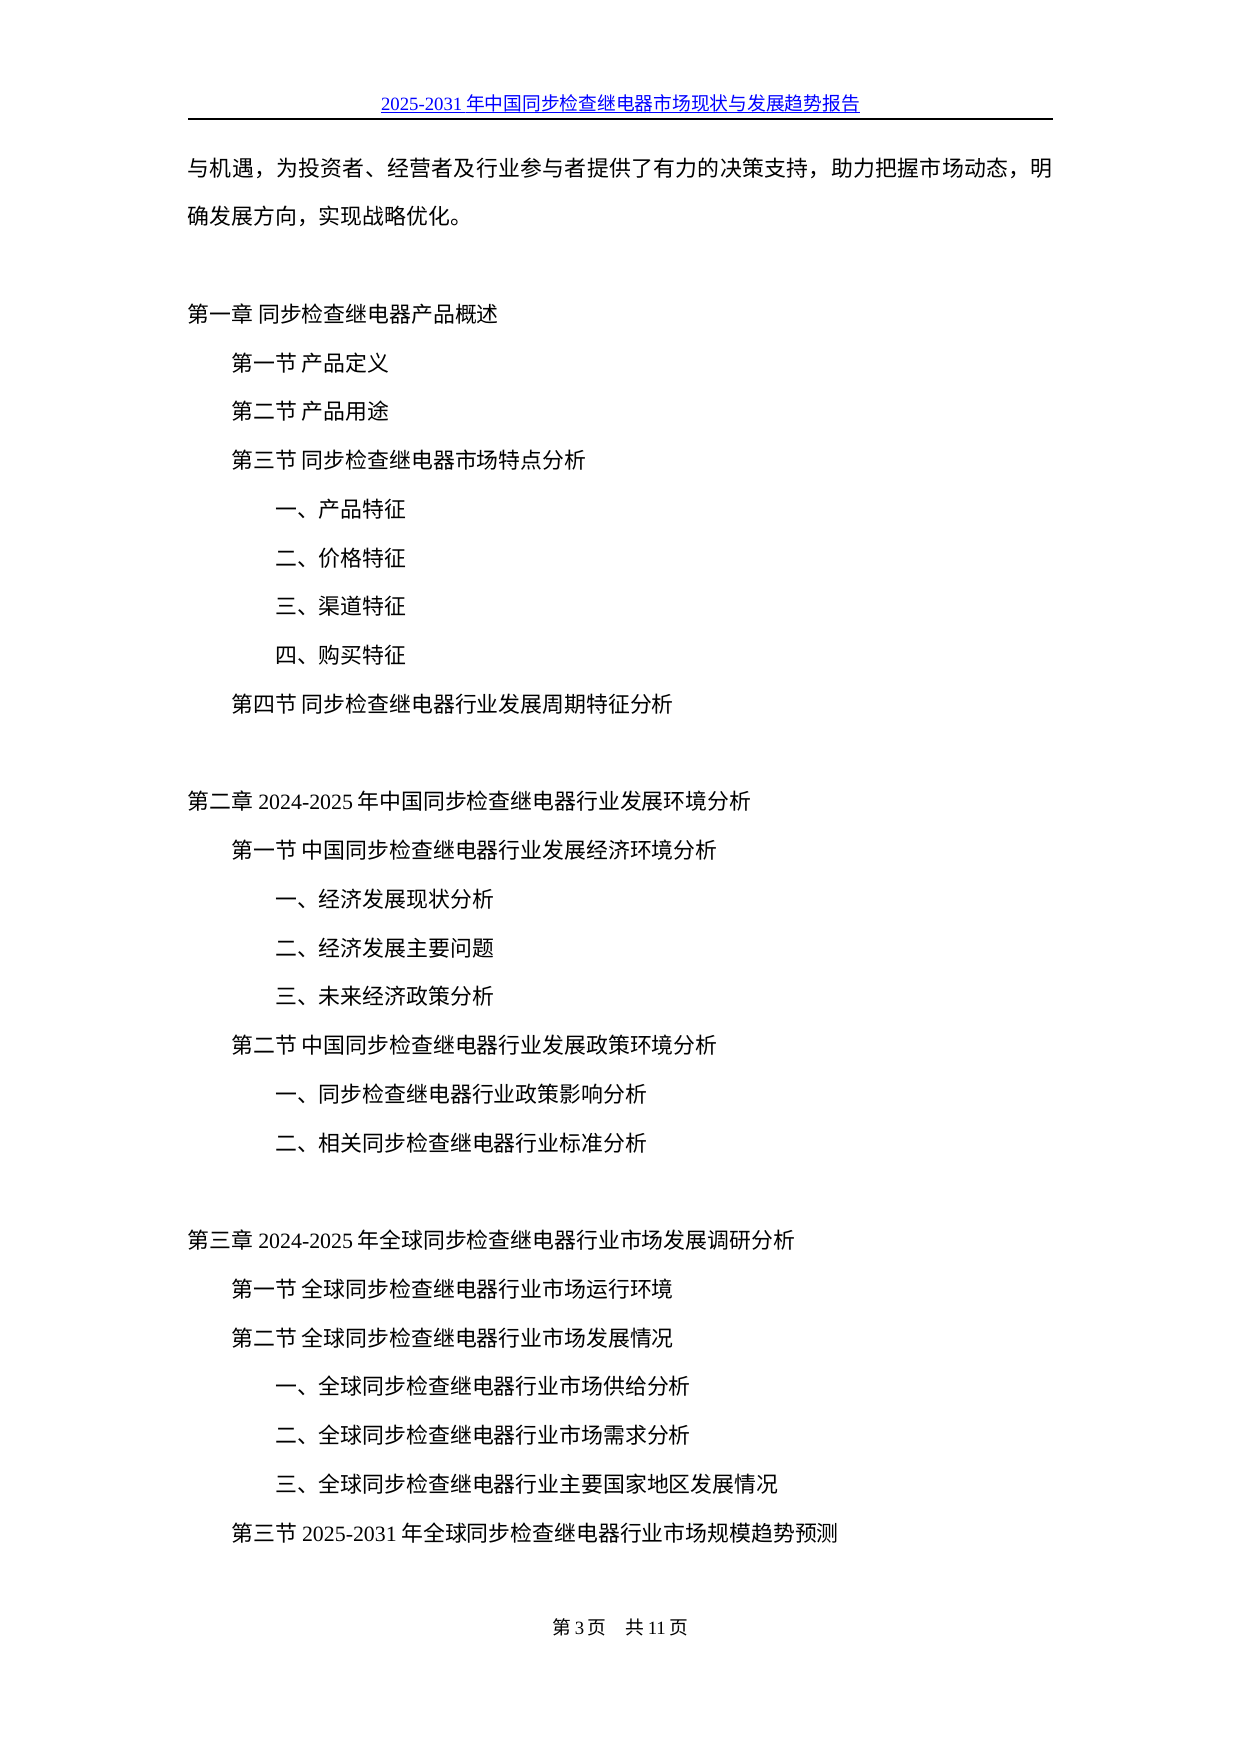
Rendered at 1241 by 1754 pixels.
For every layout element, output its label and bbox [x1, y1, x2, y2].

text [187, 150, 1053, 1548]
